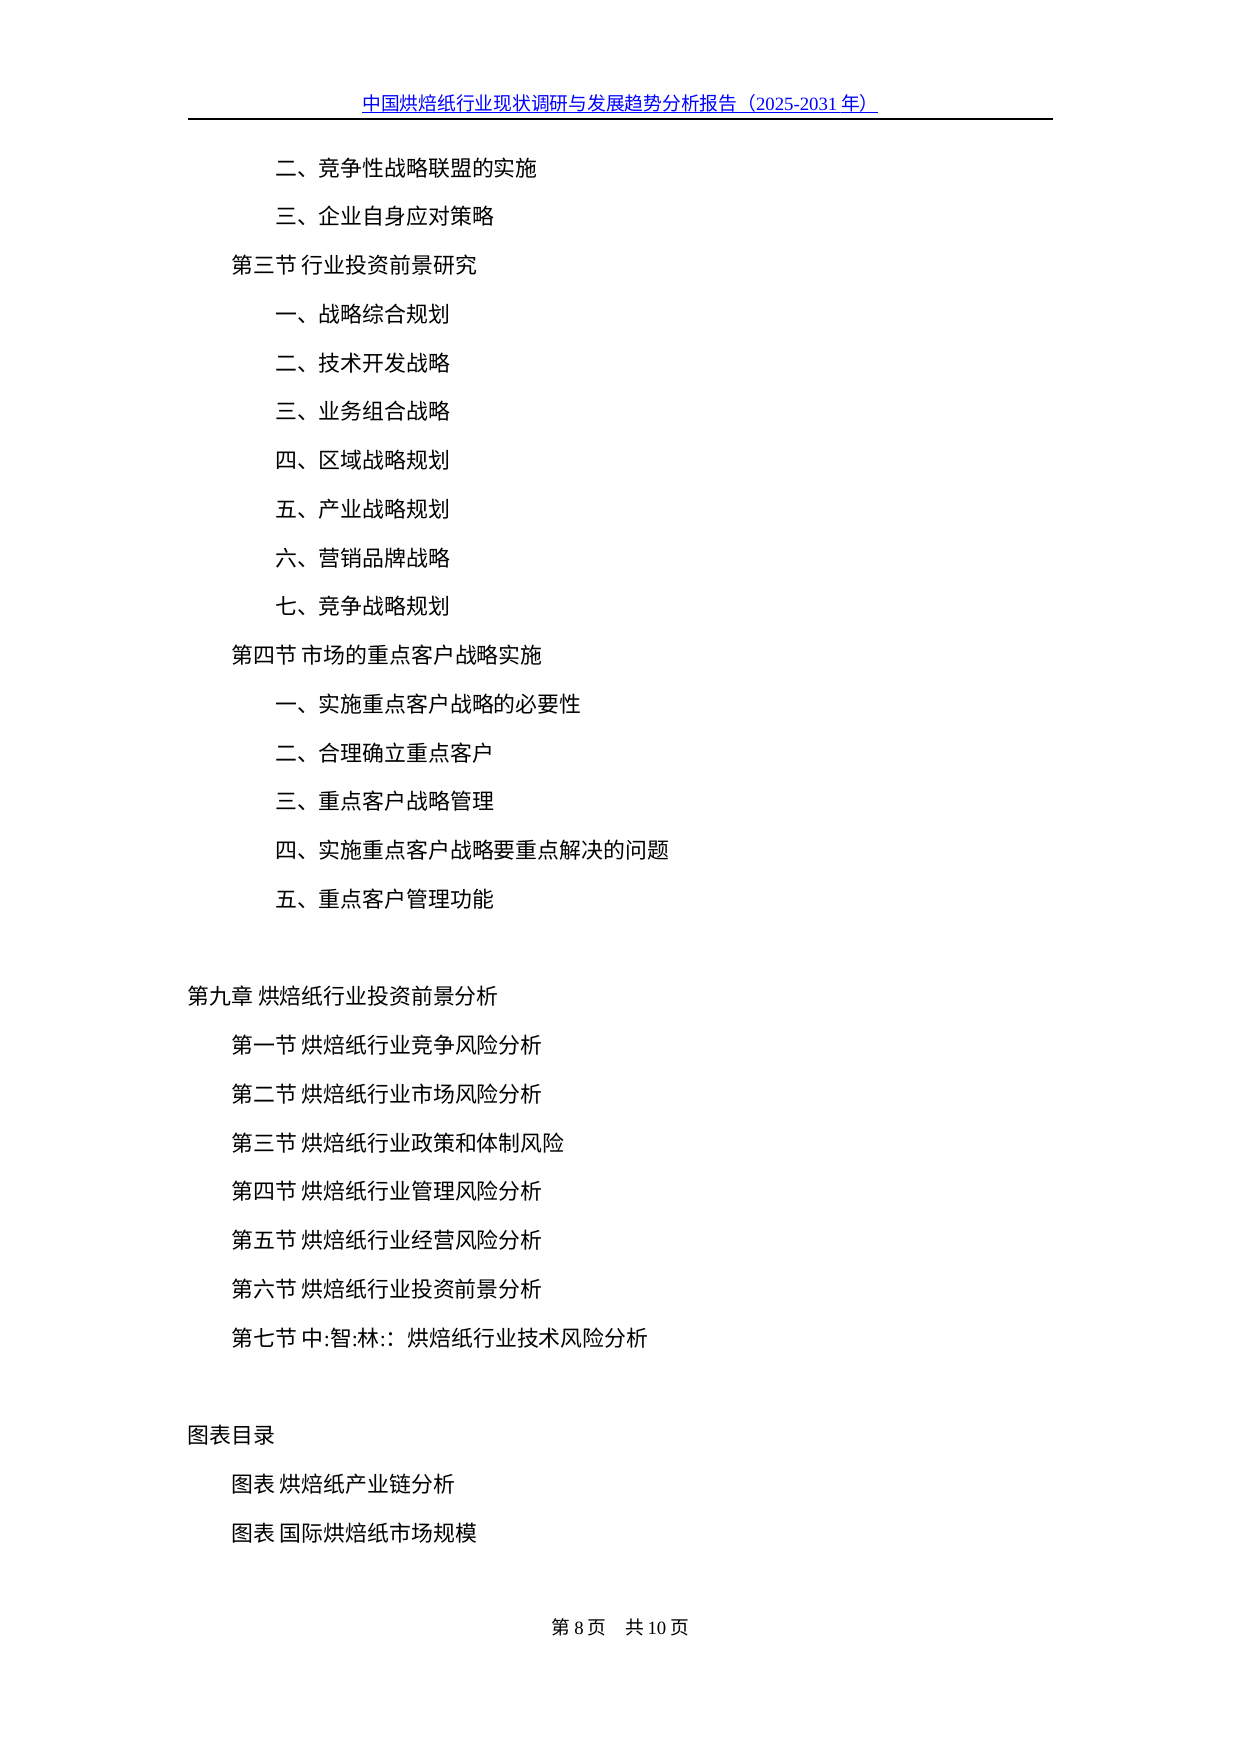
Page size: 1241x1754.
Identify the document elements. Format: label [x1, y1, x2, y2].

text [187, 150, 1053, 1548]
